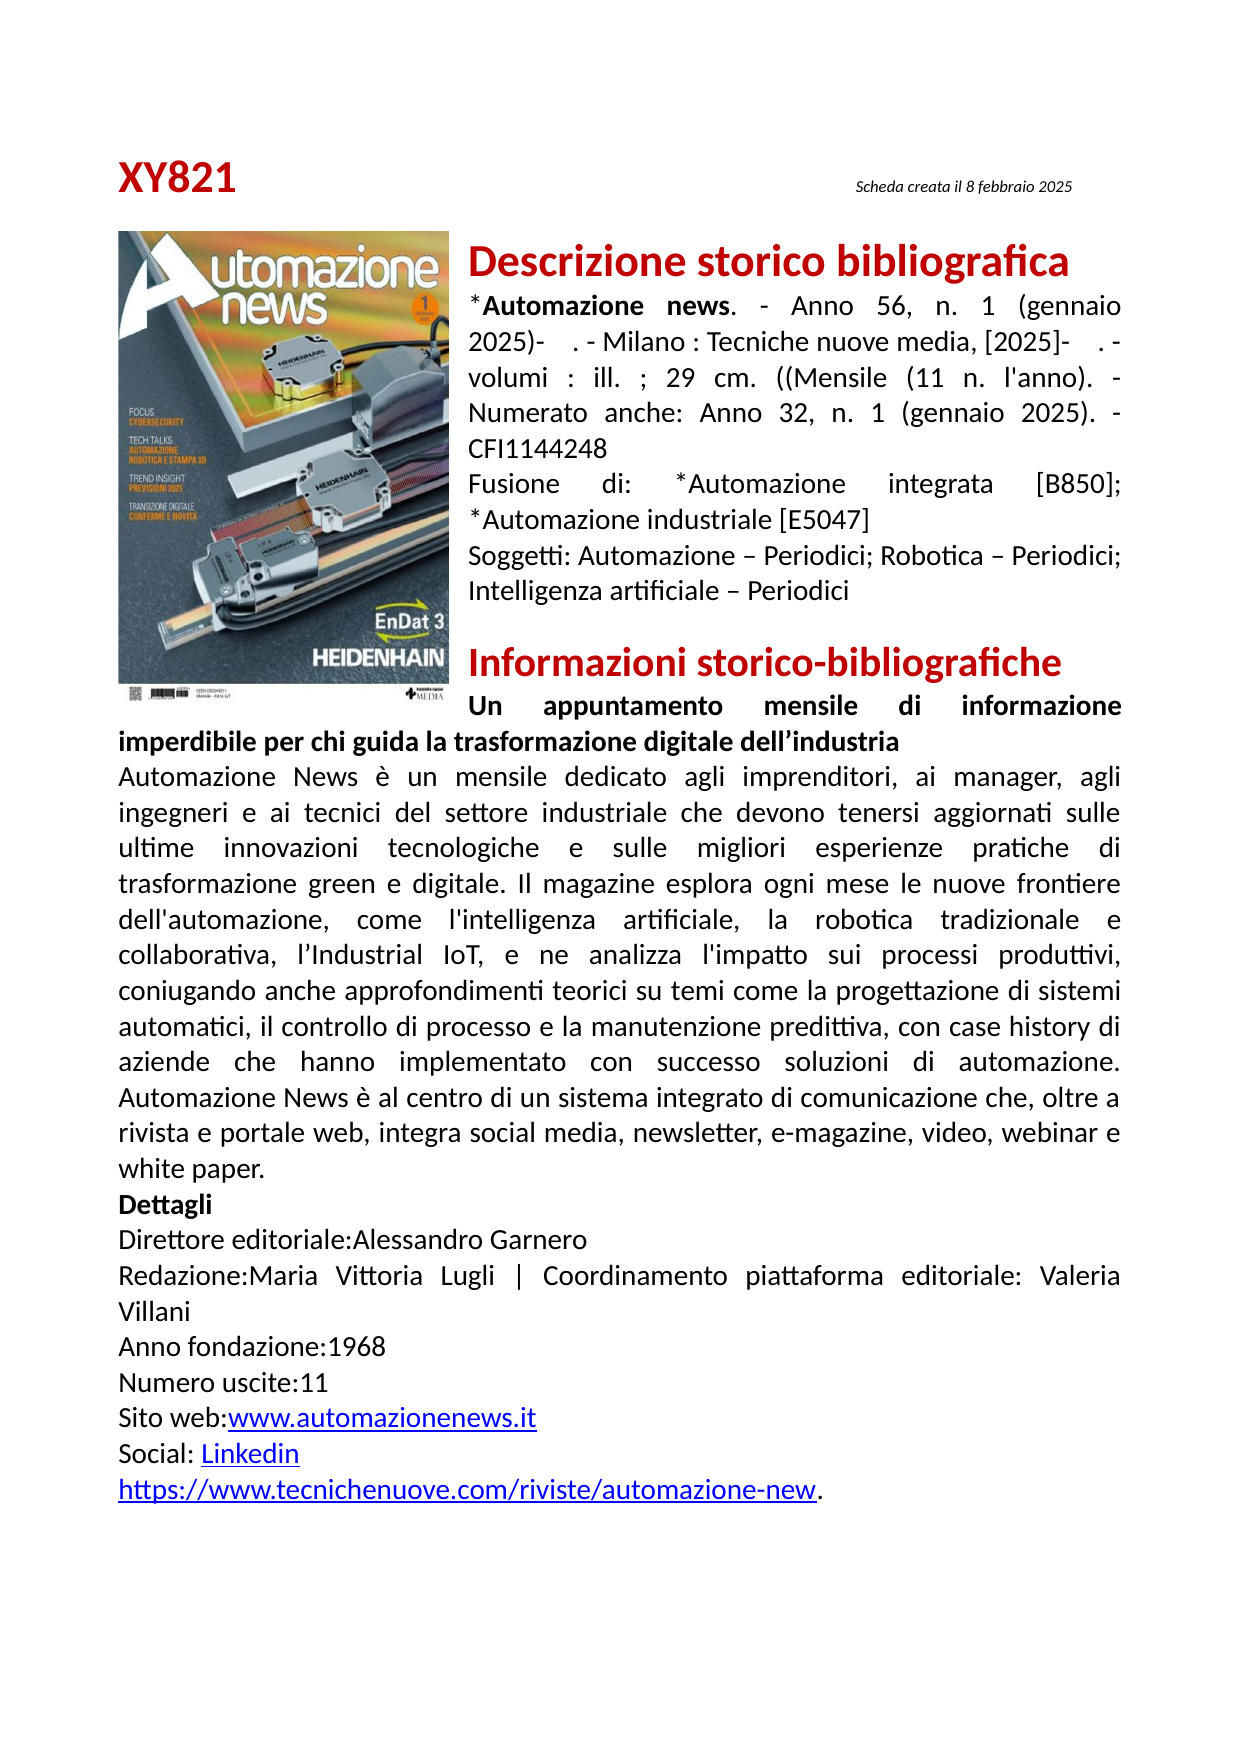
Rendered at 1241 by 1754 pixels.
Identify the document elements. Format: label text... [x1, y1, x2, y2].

picture [118, 231, 449, 704]
text XY821 Scheda creata il 8 febbraio 2025 [118, 148, 1122, 203]
text Dettagli [118, 1186, 1122, 1221]
text Descrizione storico bibliografica [449, 232, 1122, 287]
text Un appuntamento mensile di informazione imperdibile per chi guida la trasformazione digitale dell’industria [118, 687, 1122, 758]
text *Automazione news. - Anno 56, n. 1 (gennaio 2025)- . - Milano : Tecniche nuove media, [2025]- . - volumi : ill. ; 29 cm. ((Mensile (11 n. l'anno). - Numerato anche: Anno 32, n. 1 (gennaio 2025). - CFI1144248 [449, 287, 1122, 466]
text Social: Linkedin [118, 1435, 1122, 1471]
text Sito web:www.automazionenews.it [118, 1399, 1122, 1435]
text Automazione News è un mensile dedicato agli imprenditori, ai manager, agli ingegneri e ai tecnici del settore industriale che devono tenersi aggiornati sulle ultime innovazioni tecnologiche e sulle migliori esperienze pratiche di trasformazione green e digitale. Il magazine esplora ogni mese le nuove frontiere dell'automazione, come l'intelligenza artificiale, la robotica tradizionale e collaborativa, l’Industrial IoT, e ne analizza l'impatto sui processi produttivi, coniugando anche approfondimenti teorici su temi come la progettazione di sistemi automatici, il controllo di processo e la manutenzione predittiva, con case history di aziende che hanno implementato con successo soluzioni di automazione. Automazione News è al centro di un sistema integrato di comunicazione che, oltre a rivista e portale web, integra social media, newsletter, e-magazine, video, webinar e white paper. [118, 758, 1122, 1186]
text Fusione di: *Automazione integrata [B850]; *Automazione industriale [E5047] [449, 466, 1122, 537]
text Informazioni storico-bibliografiche [449, 636, 1122, 687]
text Direttore editoriale:Alessandro Garnero [118, 1221, 1122, 1257]
text Soggetti: Automazione – Periodici; Robotica – Periodici; Intelligenza artificiale – Periodici [449, 537, 1122, 608]
text Numero uscite:11 [118, 1364, 1122, 1399]
text https://www.tecnichenuove.com/riviste/automazione-new. [118, 1471, 1122, 1506]
text Redazione:Maria Vittoria Lugli | Coordinamento piattaforma editoriale: Valeria Villani [118, 1257, 1122, 1328]
text Anno fondazione:1968 [118, 1328, 1122, 1364]
